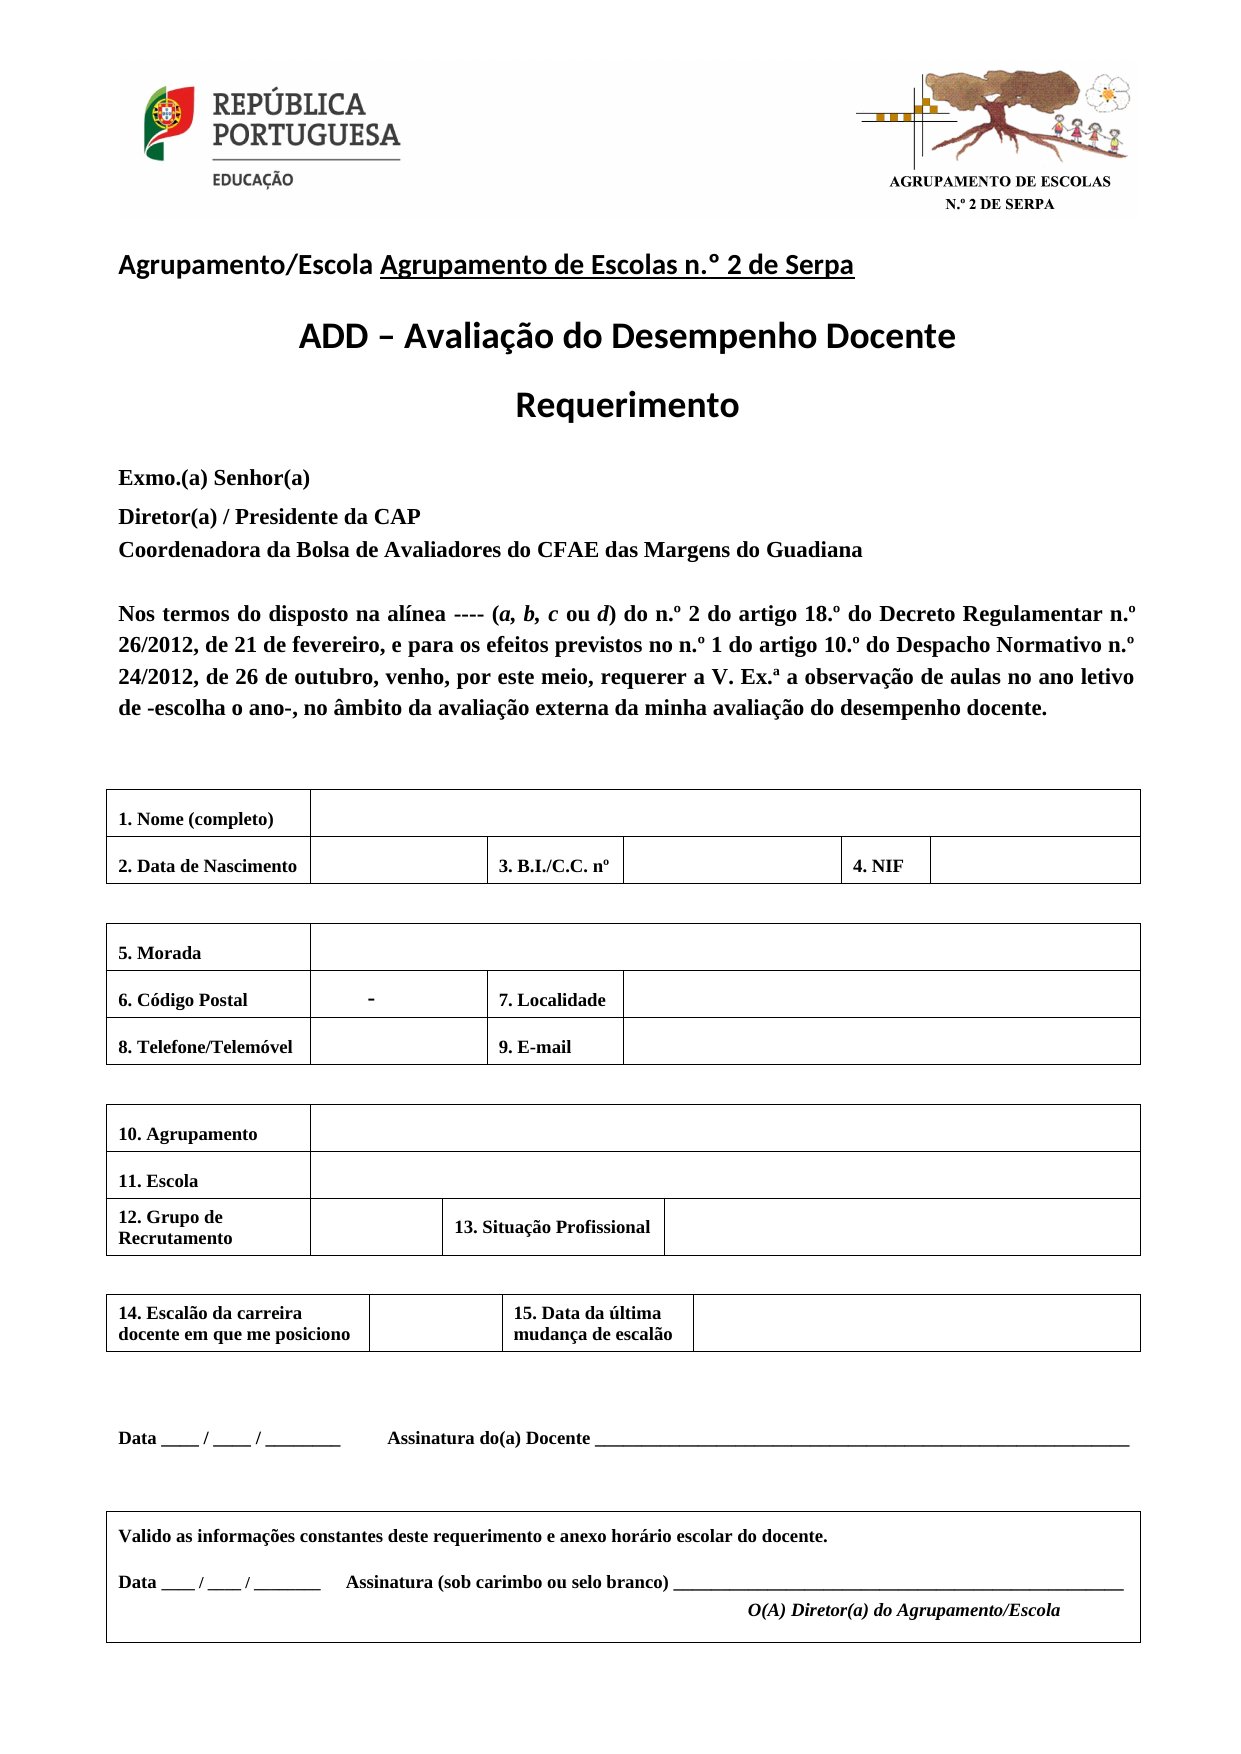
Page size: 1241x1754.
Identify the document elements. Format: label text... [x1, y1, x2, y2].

table_cell [931, 837, 1140, 883]
table_cell [311, 1152, 1140, 1198]
table_cell 6. Código Postal [107, 971, 310, 1017]
table_header 5. Morada [107, 924, 310, 970]
table_cell 7. Localidade [488, 971, 623, 1017]
table_cell [624, 837, 841, 883]
text Coordenadora da Bolsa de Avaliadores do CFAE das Margens do Guadiana [118, 536, 1137, 562]
picture [118, 59, 1137, 219]
table_header 14. Escalão da carreira docente em que me posiciono [107, 1295, 369, 1351]
text Agrupamento/Escola Agrupamento de Escolas n.º 2 de Serpa [118, 246, 1137, 282]
table_header 10. Agrupamento [107, 1105, 310, 1151]
table_cell 12. Grupo de Recrutamento [107, 1199, 310, 1255]
table_cell [311, 1018, 487, 1064]
text Data ____ / ____ / ________ Assinatura do(a) Docente _________________________________________________________ [118, 1427, 1137, 1448]
table_cell 13. Situação Profissional [443, 1199, 664, 1255]
text Requerimento [118, 381, 1137, 427]
table_cell [311, 837, 487, 883]
table_cell [624, 971, 1140, 1017]
table_header [311, 924, 1140, 970]
text ADD – Avaliação do Desempenho Docente [118, 312, 1137, 358]
table_cell 3. B.I./C.C. nº [488, 837, 623, 883]
text Nos termos do disposto na alínea (a, b, c ou d) do n.º 2 do artigo 18.º do Decreto Regulamentar n.º 26/2012, de 21 de fevereiro, e para os efeitos previstos no n.º 1 do artigo 10.º do Despacho Normativo n.º 24/2012, de 26 de outubro, venho, por este meio, requerer a V. Ex.ª a observação de aulas no ano letivo de , no âmbito da avaliação externa da minha avaliação do desempenho docente. [118, 600, 1137, 721]
table_cell 2. Data de Nascimento [107, 837, 310, 883]
table_header [311, 790, 1140, 836]
table_header 1. Nome (completo) [107, 790, 310, 836]
table_cell - [311, 971, 487, 1017]
table_header 15. Data da última mudança de escalão [503, 1295, 693, 1351]
table_cell [311, 1199, 442, 1255]
table_cell [624, 1018, 1140, 1064]
table_header Valido as informações constantes deste requerimento e anexo horário escolar do docente. Data ____ / ____ / ________ Assinatura (sob carimbo ou selo branco) ________________________________________________ O(A) Diretor(a) do Agrupamento/Escola [107, 1512, 1140, 1642]
table_cell 11. Escola [107, 1152, 310, 1198]
table_cell 9. E-mail [488, 1018, 623, 1064]
text Diretor(a) / Presidente da CAP [118, 503, 1137, 529]
text Exmo.(a) Senhor(a) [118, 464, 1137, 491]
table_header [311, 1105, 1140, 1151]
table_cell 8. Telefone/Telemóvel [107, 1018, 310, 1064]
table_header [694, 1295, 1140, 1351]
table_cell 4. NIF [842, 837, 930, 883]
table_cell [665, 1199, 1140, 1255]
table_header [370, 1295, 502, 1351]
